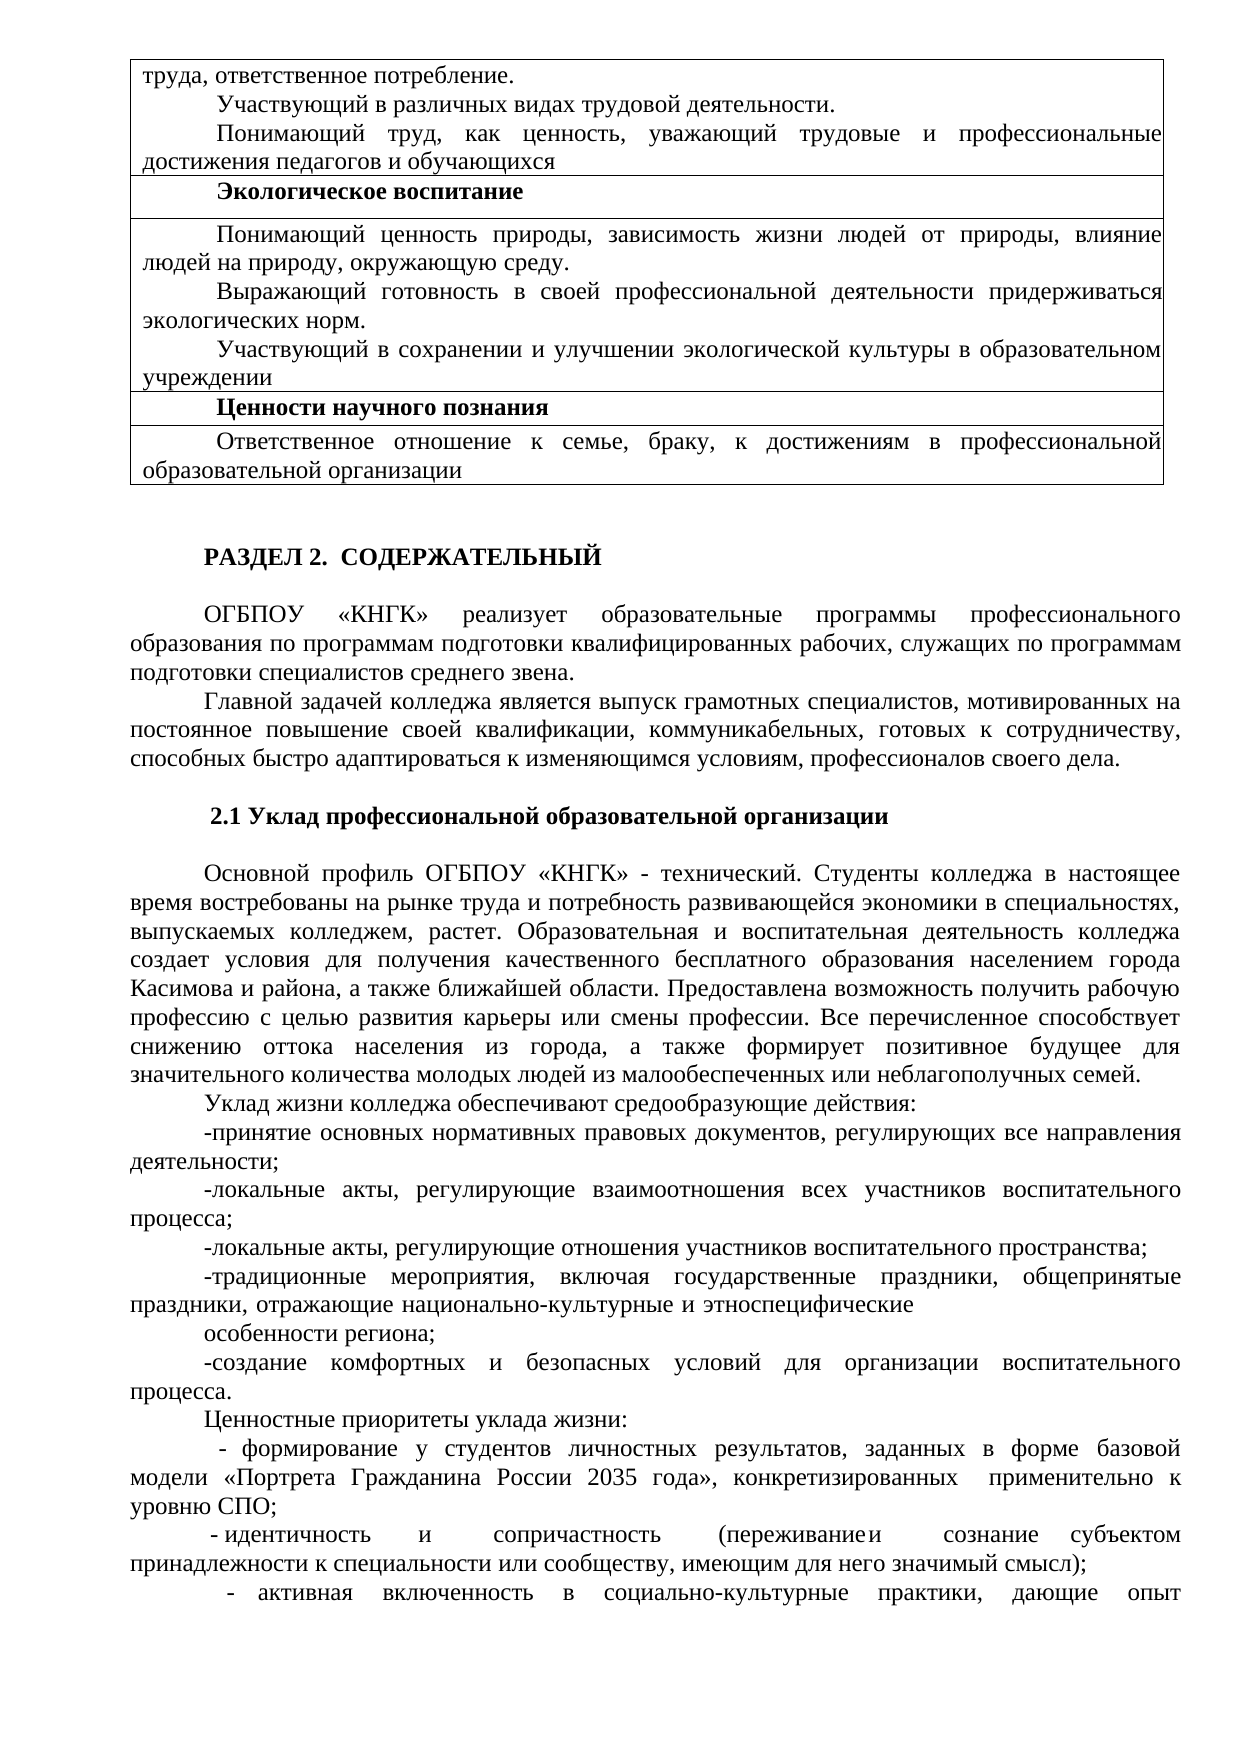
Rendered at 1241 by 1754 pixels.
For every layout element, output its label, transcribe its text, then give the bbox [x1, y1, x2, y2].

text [130, 1577, 1181, 1606]
text Уклад жизни колледжа обеспечивают средообразующие действия: [130, 1088, 1181, 1117]
text Главной задачей колледжа является выпуск грамотных специалистов, мотивированных на постоянное повышение своей квалификации, коммуникабельных, готовых к сотрудничеству, способных быстро адаптироваться к изменяющимся условиям, профессионалов своего дела. [130, 686, 1181, 772]
text ОГБПОУ «КНГК» реализует образовательные программы профессионального образования по программам подготовки квалифицированных рабочих, служащих по программам подготовки специалистов среднего звена. [130, 599, 1181, 686]
text -создание комфортных и безопасных условий для организации воспитательного процесса. [130, 1347, 1181, 1404]
text - формирование у студентов личностных результатов, заданных в форме базовой модели «Портрета Гражданина России 2035 года», конкретизированных применительно к уровню СПО; [130, 1433, 1181, 1519]
text -традиционные мероприятия, включая государственные праздники, общепринятые праздники, отражающие национально-культурные и этноспецифические [130, 1261, 1181, 1318]
table_cell Понимающий ценность природы, зависимость жизни людей от природы, влияние людей на природу, окружающую среду. Выражающий готовность в своей профессиональной деятельности придерживаться экологических норм. Участвующий в сохранении и улучшении экологической культуры в образовательном учреждении [131, 219, 1163, 391]
text РАЗДЕЛ 2. СОДЕРЖАТЕЛЬНЫЙ [130, 542, 1181, 571]
text -локальные акты, регулирующие отношения участников воспитательного пространства; [130, 1232, 1181, 1261]
table_cell Экологическое воспитание [131, 176, 1163, 218]
table_cell Ответственное отношение к семье, браку, к достижениям в профессиональной образовательной организации [131, 426, 1163, 483]
text Основной профиль ОГБПОУ «КНГК» - технический. Студенты колледжа в настоящее время востребованы на рынке труда и потребность развивающейся экономики в специальностях, выпускаемых колледжем, растет. Образовательная и воспитательная деятельность колледжа создает условия для получения качественного бесплатного образования населением города Касимова и района, а также ближайшей области. Предоставлена возможность получить рабочую профессию с целью развития карьеры или смены профессии. Все перечисленное способствует снижению оттока населения из города, а также формирует позитивное будущее для значительного количества молодых людей из малообеспеченных или неблагополучных семей. [130, 858, 1181, 1088]
text Ценностные приоритеты уклада жизни: [130, 1404, 1181, 1433]
text - идентичность и сопричастность (переживание и сознание субъектом принадлежности к специальности или сообществу, имеющим для него значимый смысл); [130, 1519, 1181, 1577]
table_cell Ценности научного познания [131, 392, 1163, 425]
text особенности региона; [130, 1318, 1181, 1347]
text 2.1 Уклад профессиональной образовательной организации [130, 801, 1181, 829]
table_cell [131, 60, 1163, 175]
text -локальные акты, регулирующие взаимоотношения всех участников воспитательного процесса; [130, 1174, 1181, 1232]
text -принятие основных нормативных правовых документов, регулирующих все направления деятельности; [130, 1117, 1181, 1174]
